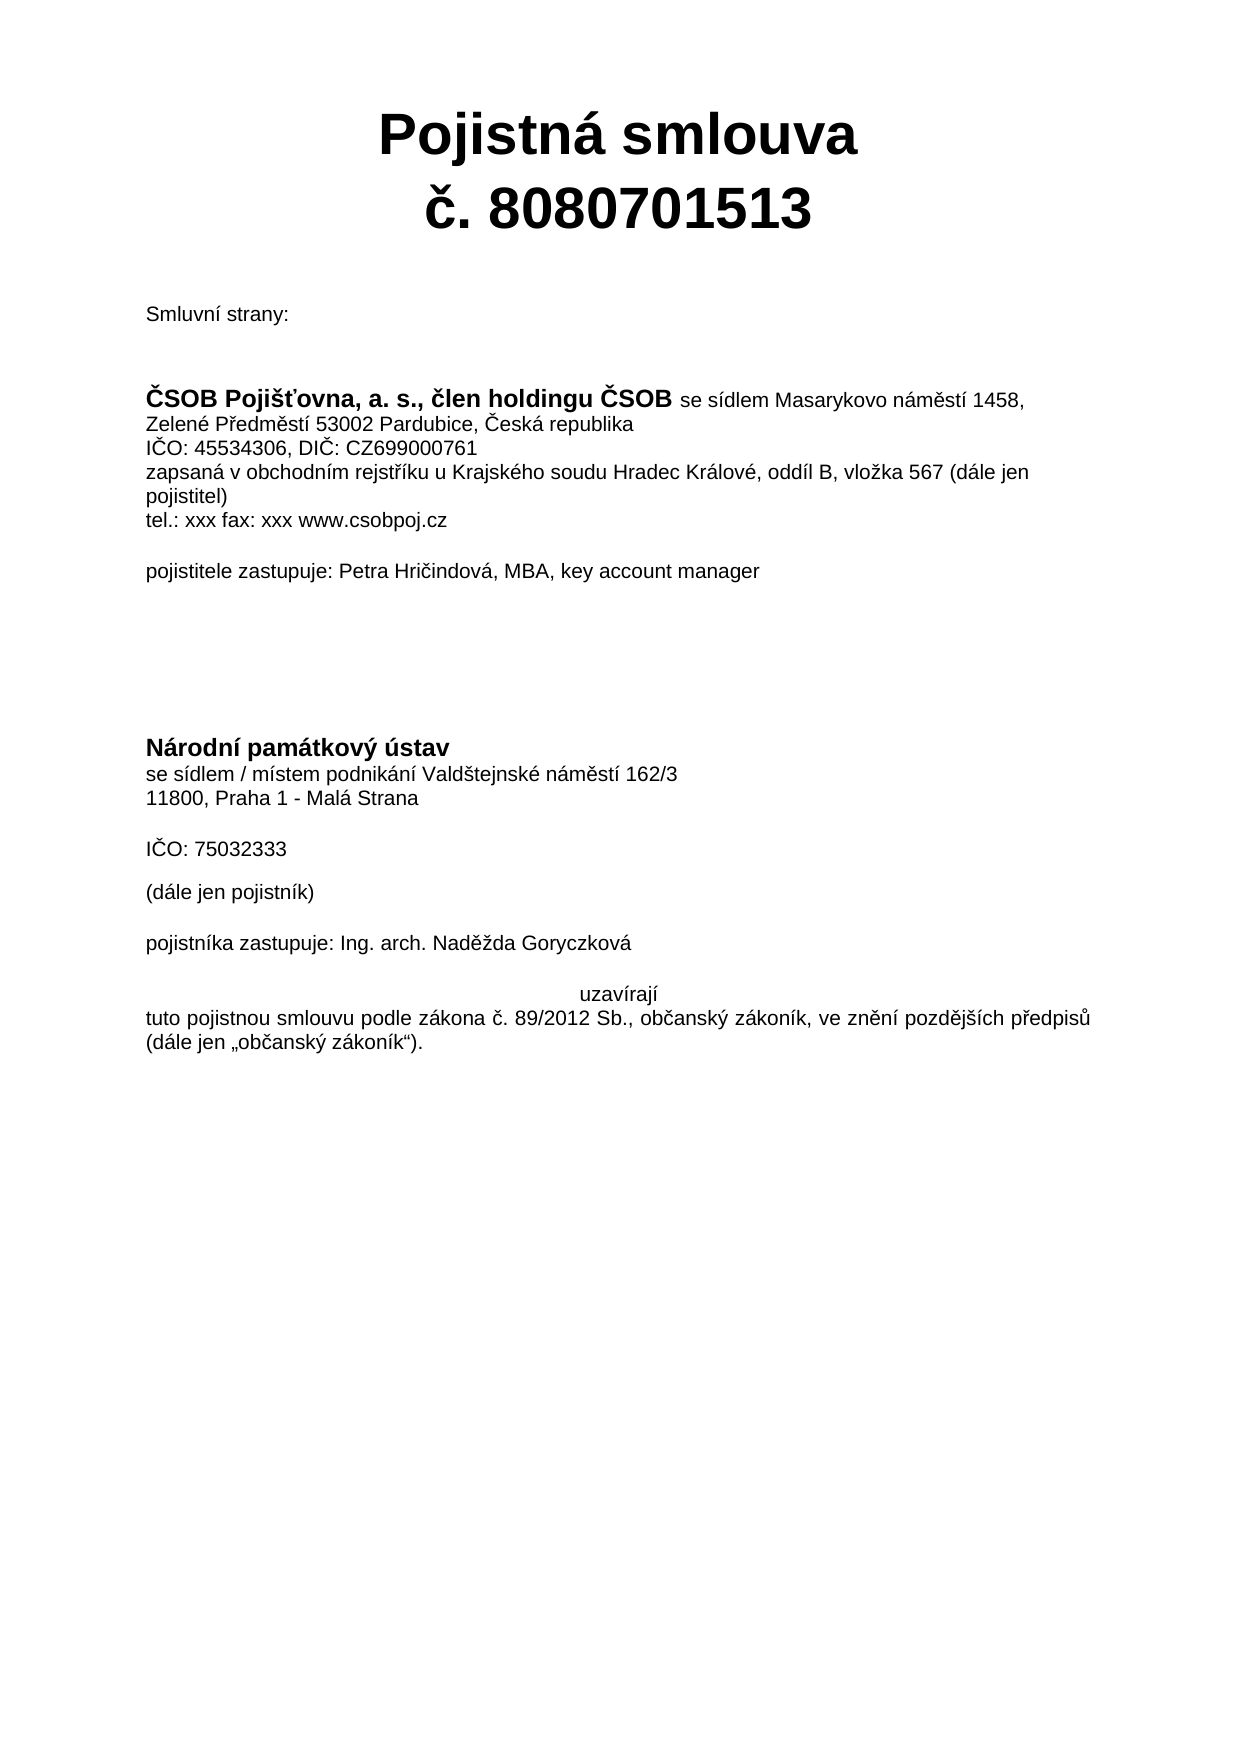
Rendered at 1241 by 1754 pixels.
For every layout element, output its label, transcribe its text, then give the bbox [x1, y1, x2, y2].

text (dále jen pojistník) [146, 879, 1092, 903]
text tuto pojistnou smlouvu podle zákona č. 89/2012 Sb., občanský zákoník, ve znění pozdějších předpisů (dále jen „občanský zákoník“). [146, 1006, 1092, 1053]
text IČO: 75032333 [146, 837, 1092, 861]
text ČSOB Pojišťovna, a. s., člen holdingu ČSOB se sídlem Masarykovo náměstí 1458, Zelené Předměstí 53002 Pardubice, Česká republika [146, 386, 1092, 436]
text pojistníka zastupuje: Ing. arch. Naděžda Goryczková [146, 931, 1092, 954]
text Pojistná smlouva č. 8080701513 [146, 100, 1092, 241]
text tel.: xxx fax: xxx www.csobpoj.cz [146, 508, 1092, 532]
text 11800, Praha 1 - Malá Strana [146, 786, 1092, 810]
text uzavírají [146, 982, 1092, 1006]
text IČO: 45534306, DIČ: CZ699000761 [146, 436, 1092, 460]
text Národní památkový ústav [146, 733, 1092, 762]
text se sídlem / místem podnikání Valdštejnské náměstí 162/3 [146, 762, 1092, 786]
text Smluvní strany: [146, 302, 1092, 326]
text pojistitele zastupuje: Petra Hričindová, MBA, key account manager [146, 559, 1092, 583]
text zapsaná v obchodním rejstříku u Krajského soudu Hradec Králové, oddíl B, vložka 567 (dále jen pojistitel) [146, 460, 1092, 508]
